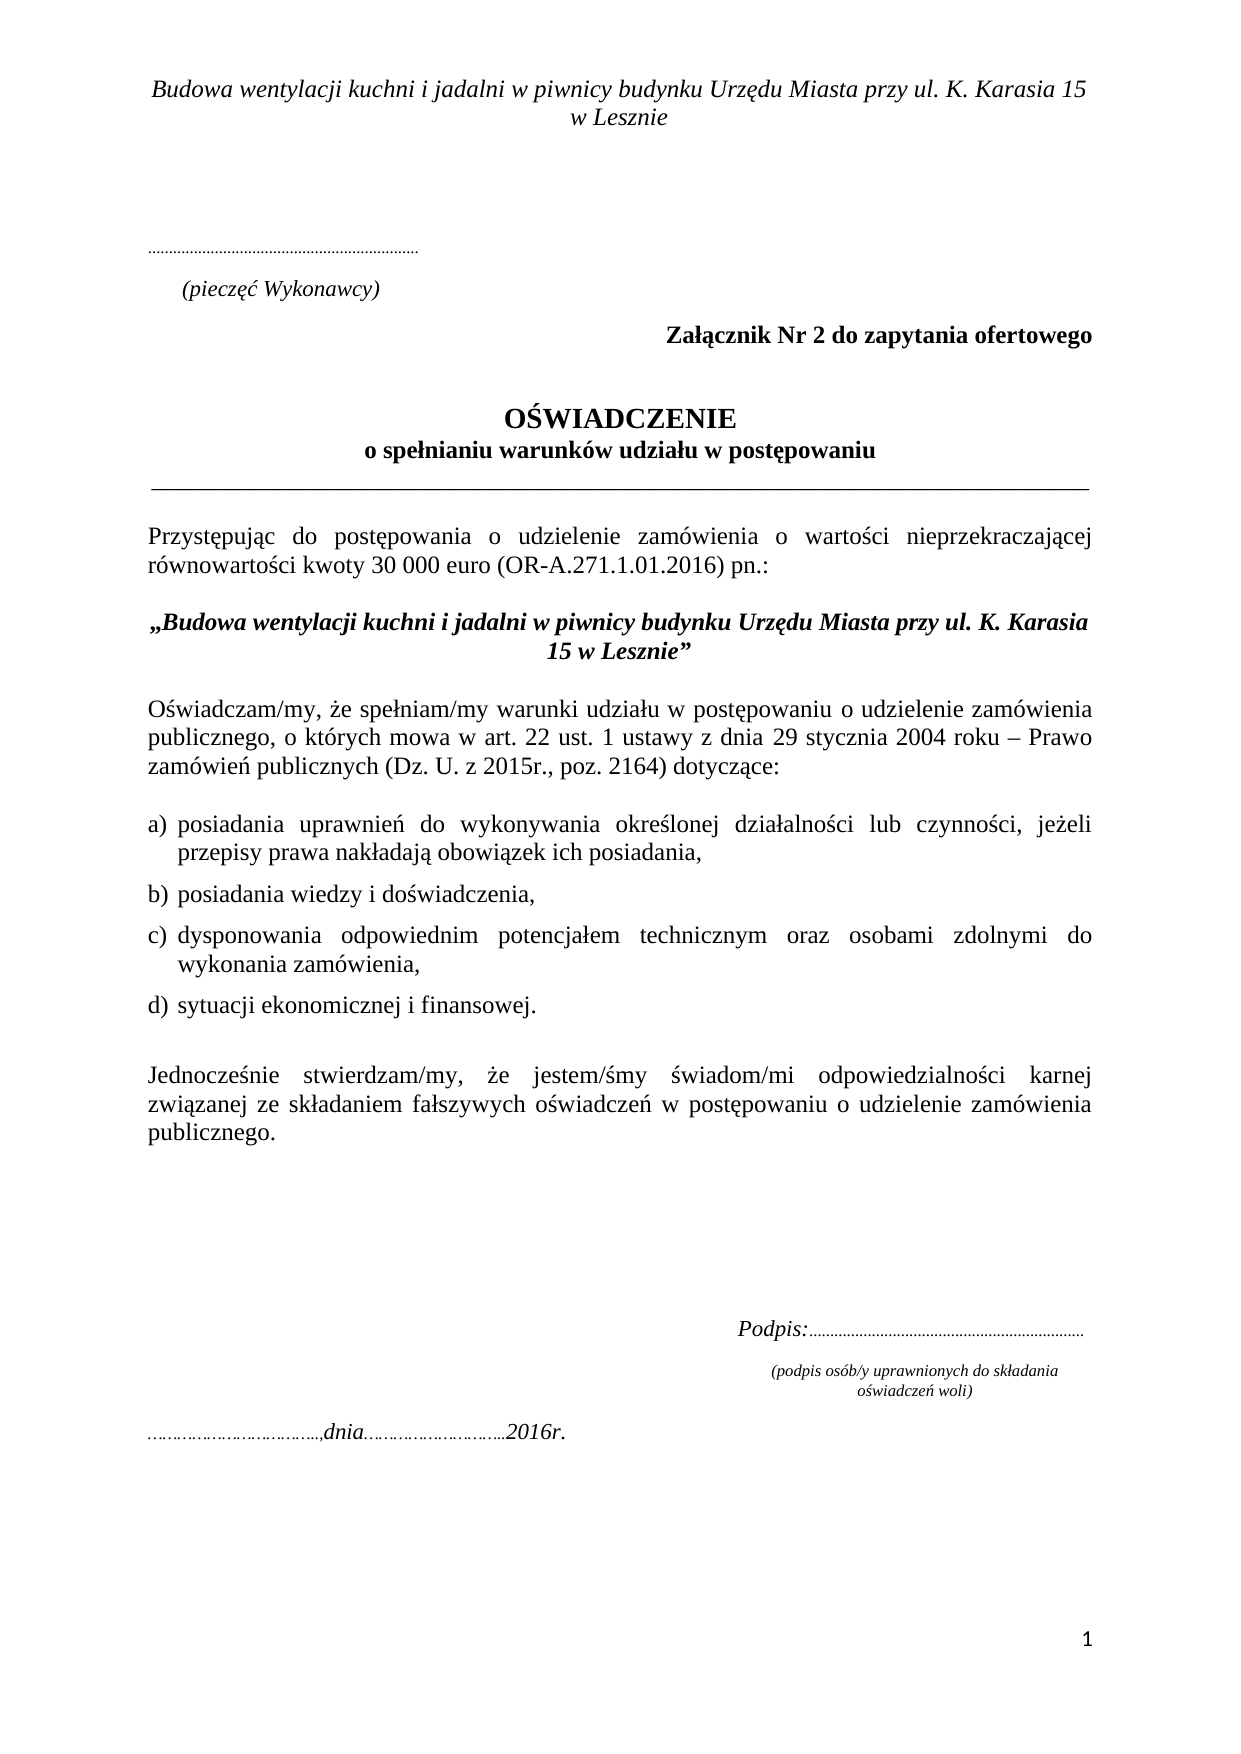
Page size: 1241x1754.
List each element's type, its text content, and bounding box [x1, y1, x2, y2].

text Załącznik Nr 2 do zapytania ofertowego [148, 320, 1093, 349]
list posiadania uprawnień do wykonywania określonej działalności lub czynności, jeżeli przepisy prawa nakładają obowiązek ich posiadania, [148, 809, 1093, 866]
text (pieczęć Wykonawcy) [148, 275, 1093, 301]
text Jednocześnie stwierdzam/my, że jestem/śmy świadom/mi odpowiedzialności karnej związanej ze składaniem fałszywych oświadczeń w postępowaniu o udzielenie zamówienia publicznego. [148, 1060, 1093, 1146]
text (podpis osób/y uprawnionych do składania oświadczeń woli) [738, 1360, 1093, 1400]
text Podpis:.................................................................. [738, 1285, 1093, 1342]
text ……………………………..,dnia………………………..2016r. [148, 1418, 1093, 1444]
text Oświadczam/my, że spełniam/my warunki udziału w postępowaniu o udzielenie zamówienia publicznego, o których mowa w art. 22 ust. 1 ustawy z dnia 29 stycznia 2004 roku – Prawo zamówień publicznych (Dz. U. z 2015r., poz. 2164) dotyczące: [148, 694, 1093, 780]
list sytuacji ekonomicznej i finansowej. [148, 990, 1093, 1019]
text Przystępując do postępowania o udzielenie zamówienia o wartości nieprzekraczającej równowartości kwoty 30 000 euro (OR-A.271.1.01.2016) pn.: [148, 521, 1093, 579]
text o spełnianiu warunków udziału w postępowaniu ___________________________________________________________________________ [148, 435, 1093, 492]
list dysponowania odpowiednim potencjałem technicznym oraz osobami zdolnymi do wykonania zamówienia, [148, 920, 1093, 977]
text ................................................................. [148, 238, 1093, 257]
list posiadania wiedzy i doświadczenia, [148, 879, 1093, 907]
text OŚWIADCZENIE [148, 401, 1093, 435]
text „Budowa wentylacji kuchni i jadalni w piwnicy budynku Urzędu Miasta przy ul. K. Karasia 15 w Lesznie” [148, 607, 1093, 665]
